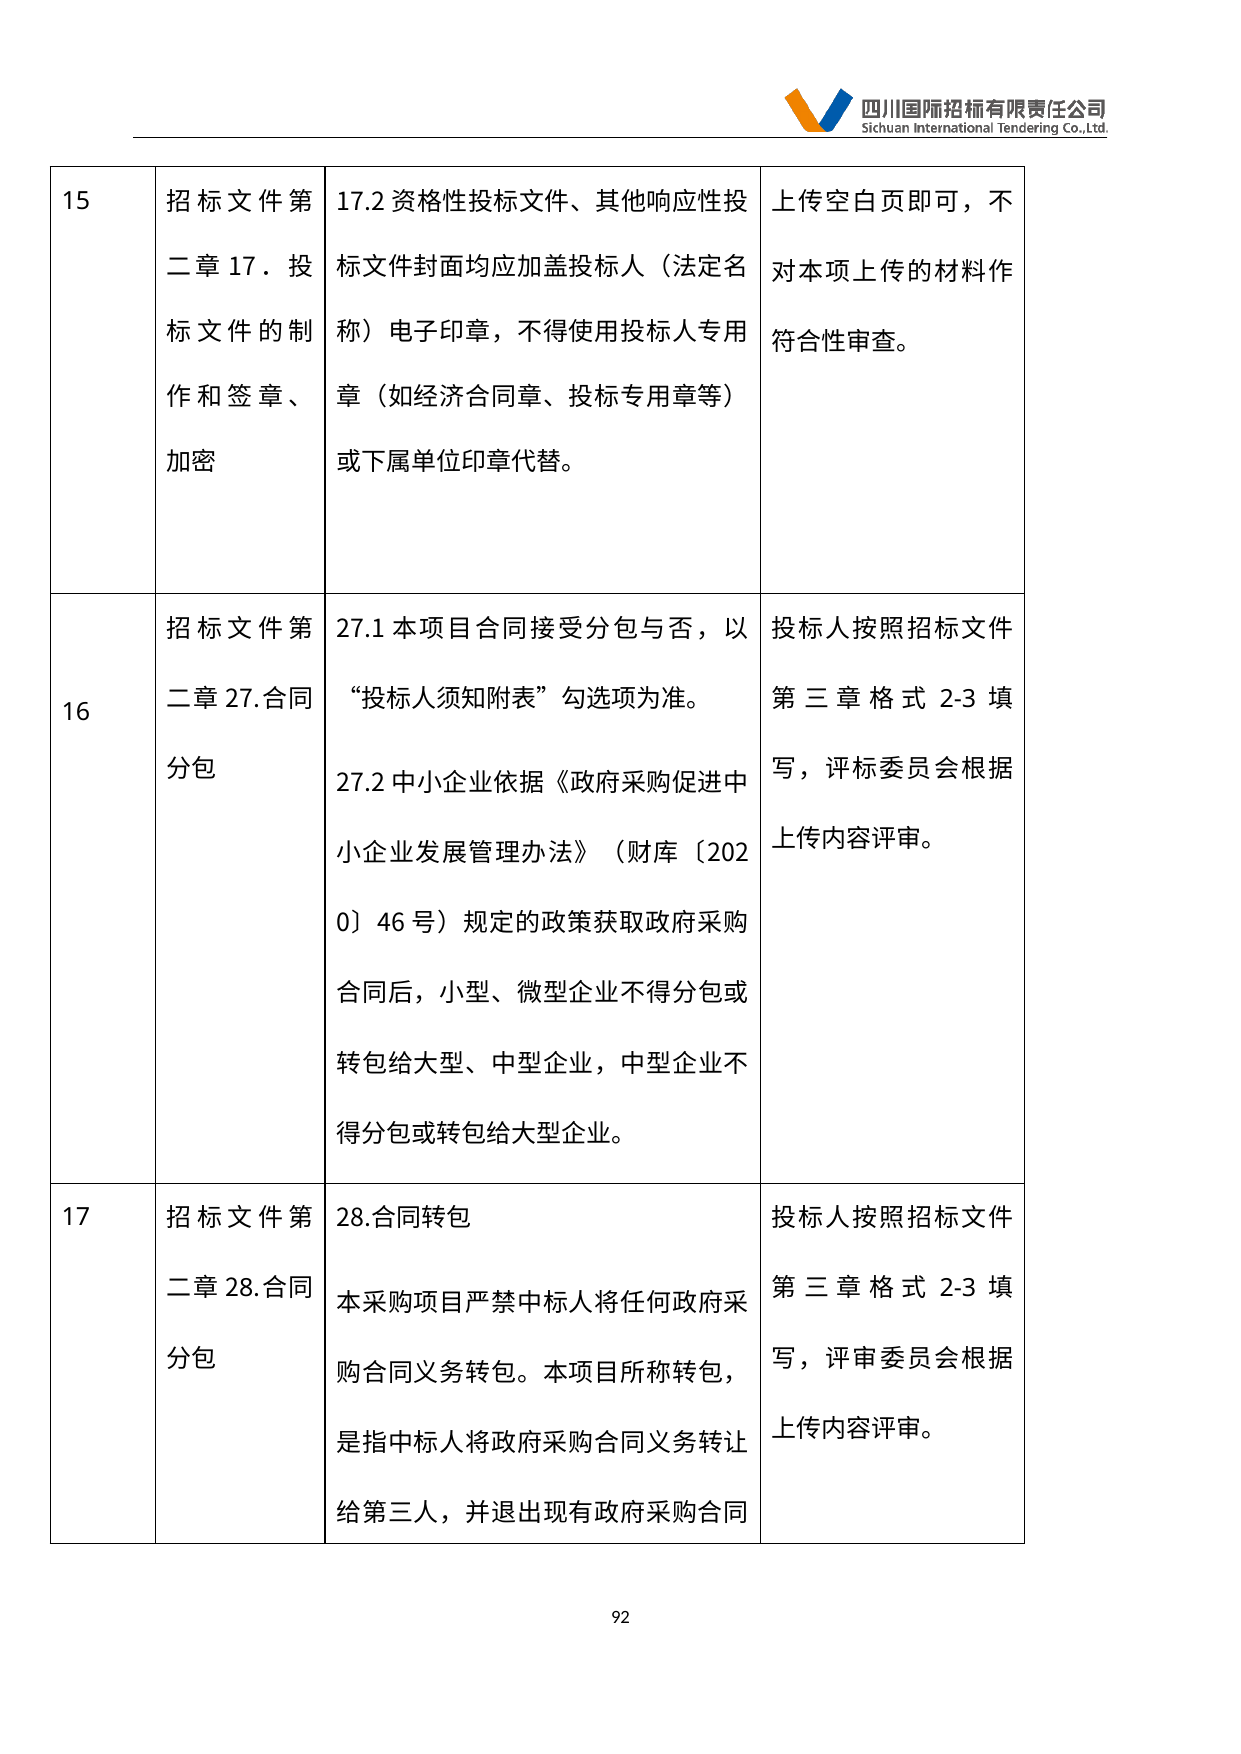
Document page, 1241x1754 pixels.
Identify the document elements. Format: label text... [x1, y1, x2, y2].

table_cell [761, 1184, 1024, 1543]
table_cell 16 [51, 594, 155, 1182]
table_cell 17.2 资格性投标文件、其他响应性投标文件封面均应加盖投标人（法定名称）电子印章，不得使用投标人专用章（如经济合同章、投标专用章等）或下属单位印章代替。 [326, 167, 760, 593]
table_cell 上传空白页即可，不对本项上传的材料作符合性审查。 [761, 167, 1024, 593]
picture [784, 88, 1108, 135]
table_cell 招标文件第二章17．投标文件的制作和签章、加密 [156, 167, 324, 593]
table_cell 招标文件第二章27.合同分包 [156, 594, 324, 1182]
table_cell 投标人按照招标文件第三章格式2-3填写，评标委员会根据上传内容评审。 [761, 594, 1024, 1182]
table_cell 17 [51, 1184, 155, 1543]
table_cell 27.1本项目合同接受分包与否，以“投标人须知附表”勾选项为准。 27.2 中小企业依据《政府采购促进中小企业发展管理办法》（财库〔2020〕46号）规定的政策获取政府采购合同后，小型、微型企业不得分包或转包给大型、中型企业，中型企业不得分包或转包给大型企业。 [326, 594, 760, 1182]
table_cell 15 [51, 167, 155, 593]
table_cell 招标文件第二章28.合同分包 [156, 1184, 324, 1543]
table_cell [326, 1184, 760, 1543]
